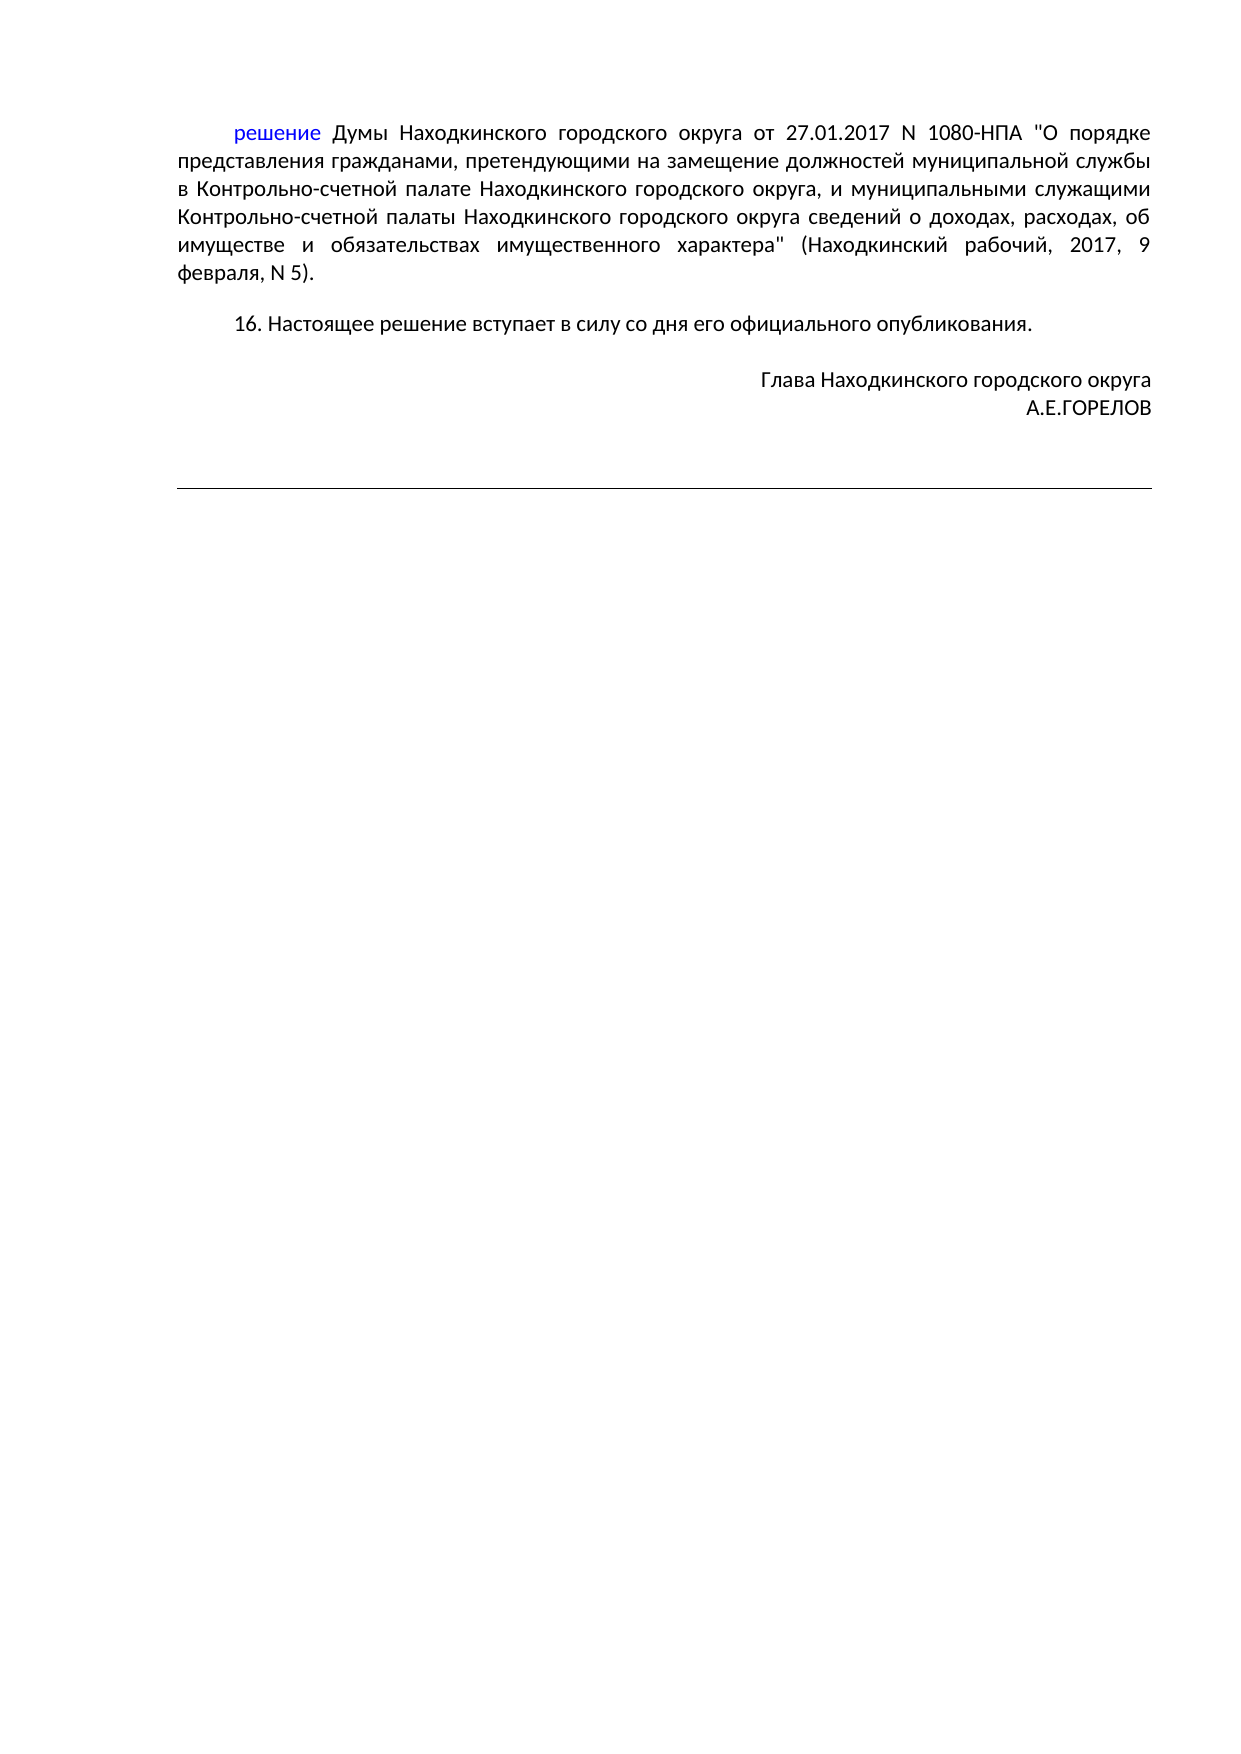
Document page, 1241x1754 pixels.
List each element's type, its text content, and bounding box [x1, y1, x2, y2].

text решение Думы Находкинского городского округа от 27.01.2017 N 1080-НПА "О порядке представления гражданами, претендующими на замещение должностей муниципальной службы в Контрольно-счетной палате Находкинского городского округа, и муниципальными служащими Контрольно-счетной палаты Находкинского городского округа сведений о доходах, расходах, об имуществе и обязательствах имущественного характера" (Находкинский рабочий, 2017, 9 февраля, N 5). [177, 118, 1152, 286]
text Глава Находкинского городского округа [177, 365, 1152, 393]
text 16. Настоящее решение вступает в силу со дня его официального опубликования. [177, 309, 1152, 337]
text А.Е.ГОРЕЛОВ [177, 393, 1152, 421]
